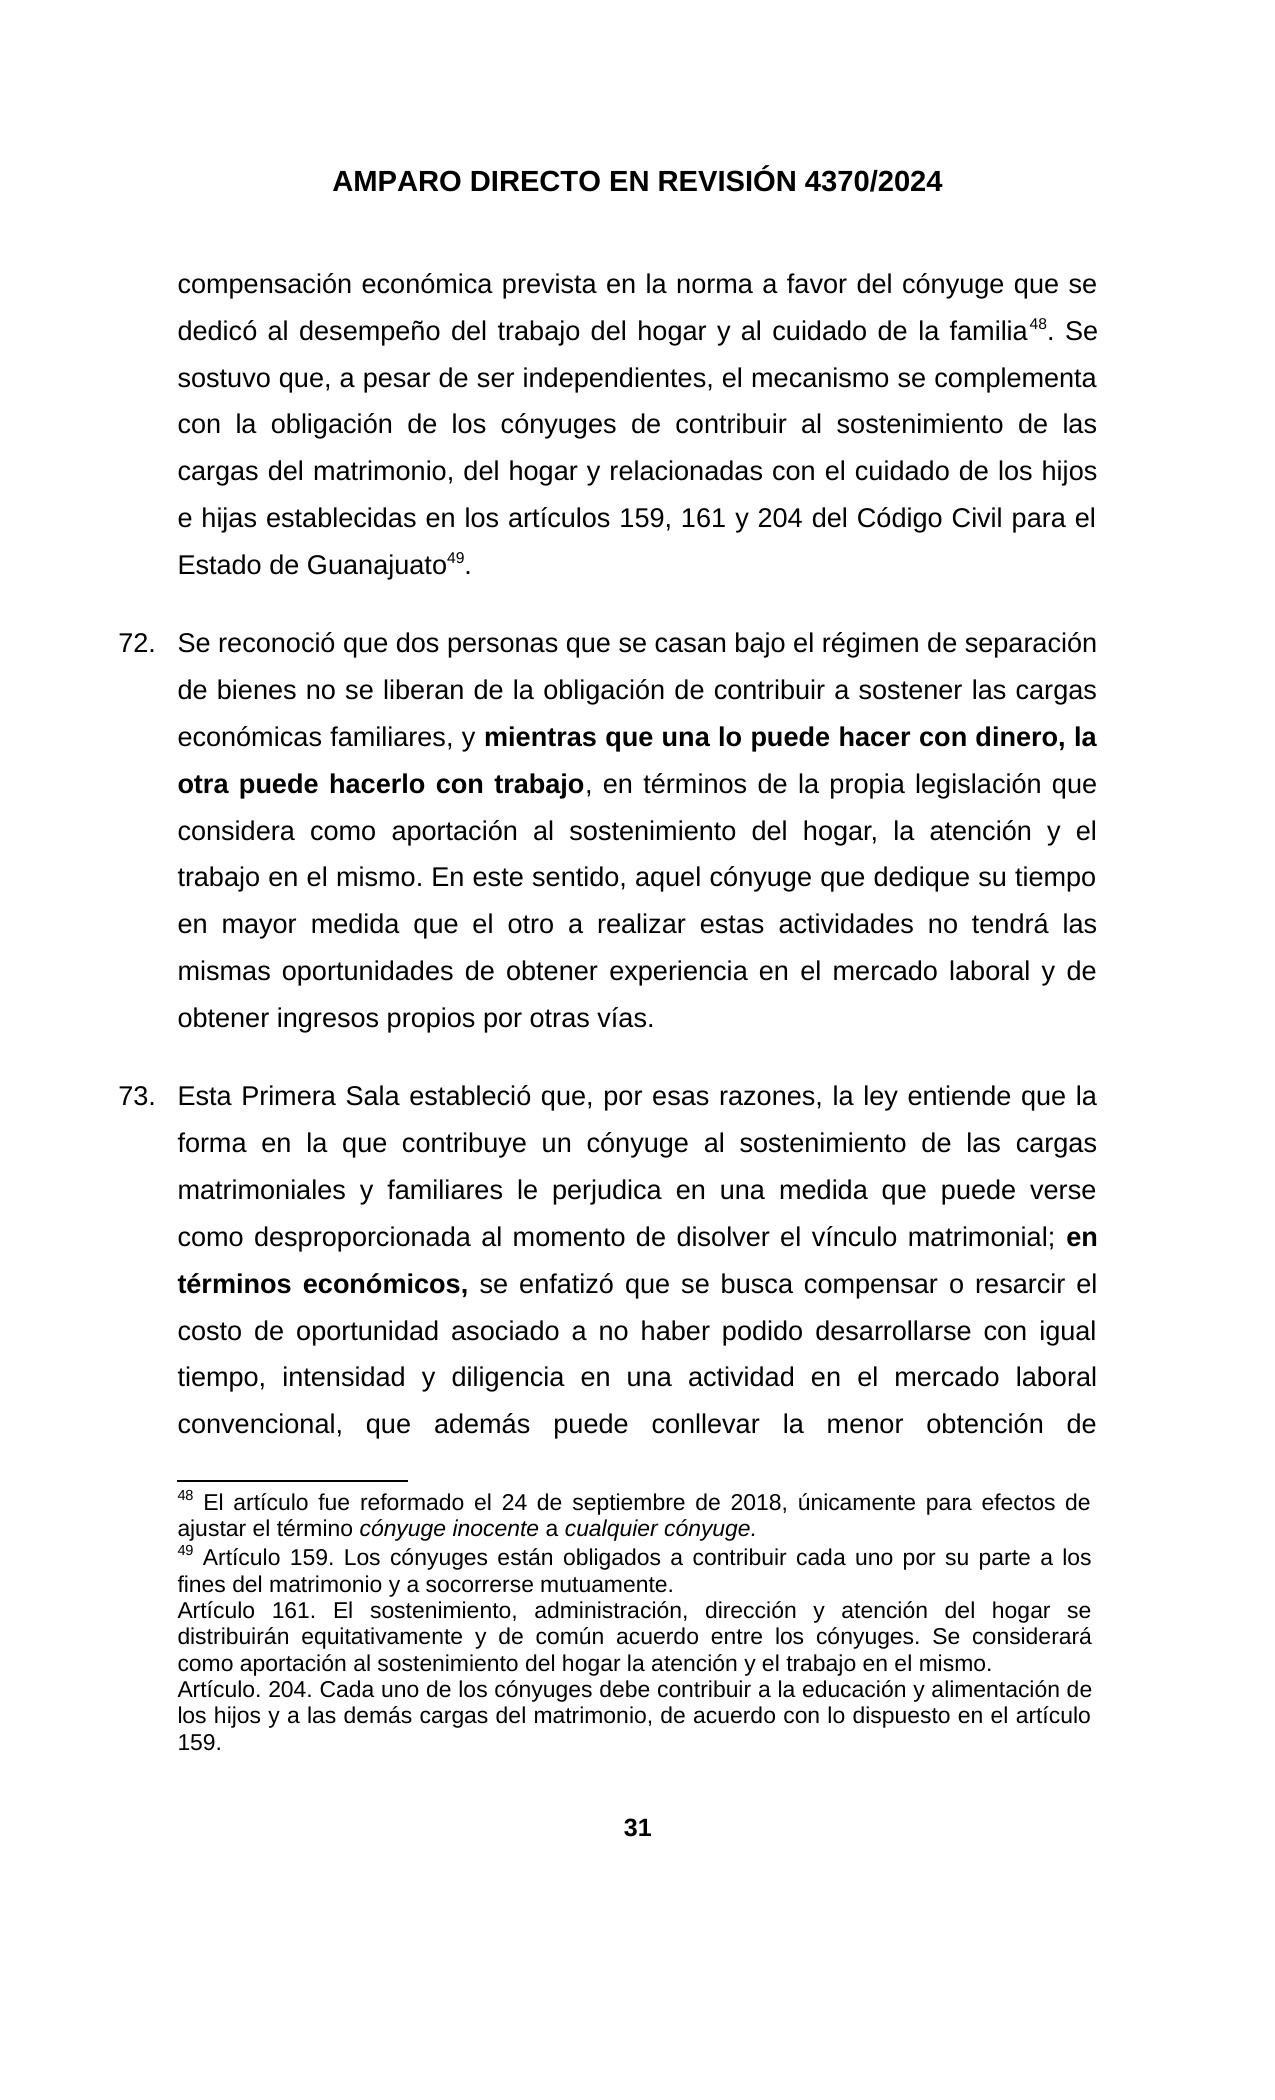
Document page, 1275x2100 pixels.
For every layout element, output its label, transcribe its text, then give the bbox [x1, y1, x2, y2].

list Se reconoció que dos personas que se casan bajo el régimen de separación de bienes no se liberan de la obligación de contribuir a sostener las cargas económicas familiares, y mientras que una lo puede hacer con dinero, la otra puede hacerlo con trabajo, en términos de la propia legislación que considera como aportación al sostenimiento del hogar, la atención y el trabajo en el mismo. En este sentido, aquel cónyuge que dedique su tiempo en mayor medida que el otro a realizar estas actividades no tendrá las mismas oportunidades de obtener experiencia en el mercado laboral y de obtener ingresos propios por otras vías. [118, 627, 1098, 1033]
list Así, en el amparo directo en revisión 4906/2017 se analizaron,— entre otras problemáticas—, cuál es la naturaleza y la finalidad de la compensación económica prevista en la norma a favor del cónyuge que se dedicó al desempeño del trabajo del hogar y al cuidado de la familia. Se sostuvo que, a pesar de ser independientes, el mecanismo se complementa con la obligación de los cónyuges de contribuir al sostenimiento de las cargas del matrimonio, del hogar y relacionadas con el cuidado de los hijos e hijas establecidas en los artículos 159, 161 y 204 del Código Civil para el Estado de Guanajuato. [118, 268, 1098, 580]
list Esta Primera Sala estableció que, por esas razones, la ley entiende que la forma en la que contribuye un cónyuge al sostenimiento de las cargas matrimoniales y familiares le perjudica en una medida que puede verse como desproporcionada al momento de disolver el vínculo matrimonial; en términos económicos, se enfatizó que se busca compensar o resarcir el costo de oportunidad asociado a no haber podido desarrollarse con igual tiempo, intensidad y diligencia en una actividad en el mercado laboral convencional, que además puede conllevar la menor obtención de experiencia laboral, la no obtención de salario o de uno menor durante el matrimonio, entre otros perjuicios. De esta manera, el precepto busca reivindicar el valor del trabajo doméstico y de cuidado, largamente invisibilizado en nuestra sociedad. [118, 1080, 1098, 1439]
